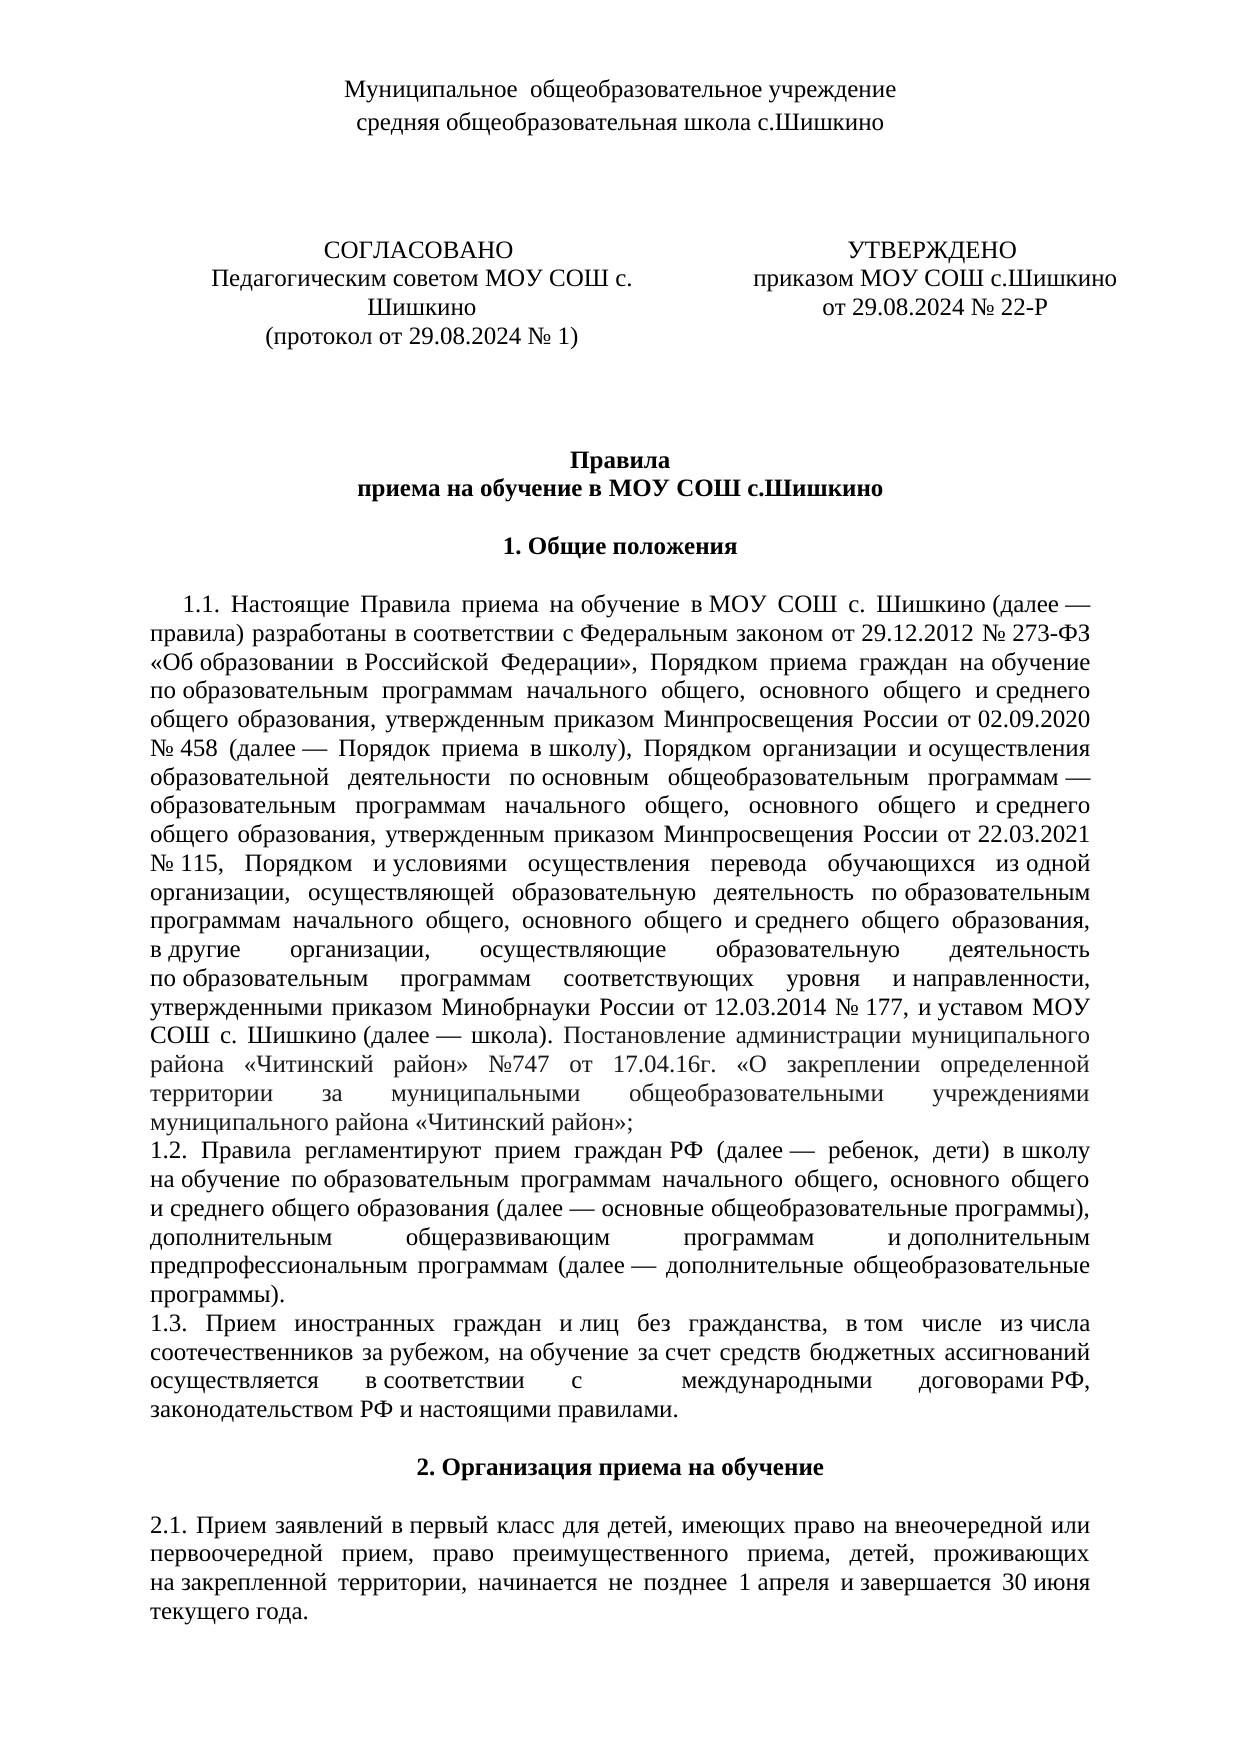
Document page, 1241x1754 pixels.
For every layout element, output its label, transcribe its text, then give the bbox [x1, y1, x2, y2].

text 1. Общие положения [150, 531, 1090, 560]
text 1.3. Прием иностранных граждан и лиц без гражданства, в том числе из числа соотечественников за рубежом, на обучение за счет средств бюджетных ассигнований осуществляется в соответствии с международными договорами РФ, законодательством РФ и настоящими правилами. [150, 1308, 1090, 1423]
text 2.1. Прием заявлений в первый класс для детей, имеющих право на внеочередной или первоочередной прием, право преимущественного приема, детей, проживающих на закрепленной территории, начинается не позднее 1 апреля и завершается 30 июня текущего года. [150, 1510, 1090, 1625]
text 1.2. Правила регламентируют прием граждан РФ (далее — ребенок, дети) в школу на обучение по образовательным программам начального общего, основного общего и среднего общего образования (далее — основные общеобразовательные программы), дополнительным общеразвивающим программам и дополнительным предпрофессиональным программам (далее — дополнительные общеобразовательные программы). [150, 1136, 1090, 1308]
text 1.1. Настоящие Правила приема на обучение в МОУ СОШ с. Шишкино (далее — правила) разработаны в соответствии с Федеральным законом от 29.12.2012 № 273-ФЗ «Об образовании в Российской Федерации», Порядком приема граждан на обучение по образовательным программам начального общего, основного общего и среднего общего образования, утвержденным приказом Минпросвещения России от 02.09.2020 № 458 (далее — Порядок приема в школу), Порядком организации и осуществления образовательной деятельности по основным общеобразовательным программам — образовательным программам начального общего, основного общего и среднего общего образования, утвержденным приказом Минпросвещения России от 22.03.2021 № 115, Порядком и условиями осуществления перевода обучающихся из одной организации, осуществляющей образовательную деятельность по образовательным программам начального общего, основного общего и среднего общего образования, в другие организации, осуществляющие образовательную деятельность по образовательным программам соответствующих уровня и направленности, утвержденными приказом Минобрнауки России от 12.03.2014 № 177, и уставом МОУ СОШ с. Шишкино (далее — школа). Постановление администрации муниципального района «Читинский район» №747 от 17.04.16г. «О закреплении определенной территории за муниципальными общеобразовательными учреждениями муниципального района «Читинский район»; [150, 589, 1090, 1136]
text средняя общеобразовательная школа с.Шишкино [150, 107, 1090, 136]
table_header СОГЛАСОВАНО Педагогическим советом МОУ СОШ с. Шишкино (протокол от 29.08.2024 № 1) [149, 227, 695, 358]
text Правила приема на обучение в МОУ СОШ с.Шишкино [150, 445, 1090, 502]
text Муниципальное общеобразовательное учреждение [150, 74, 1090, 103]
text 2. Организация приема на обучение [150, 1452, 1090, 1481]
table_header УТВЕРЖДЕНО приказом МОУ СОШ с.Шишкино от 29.08.2024 № 22-Р [695, 227, 1175, 358]
